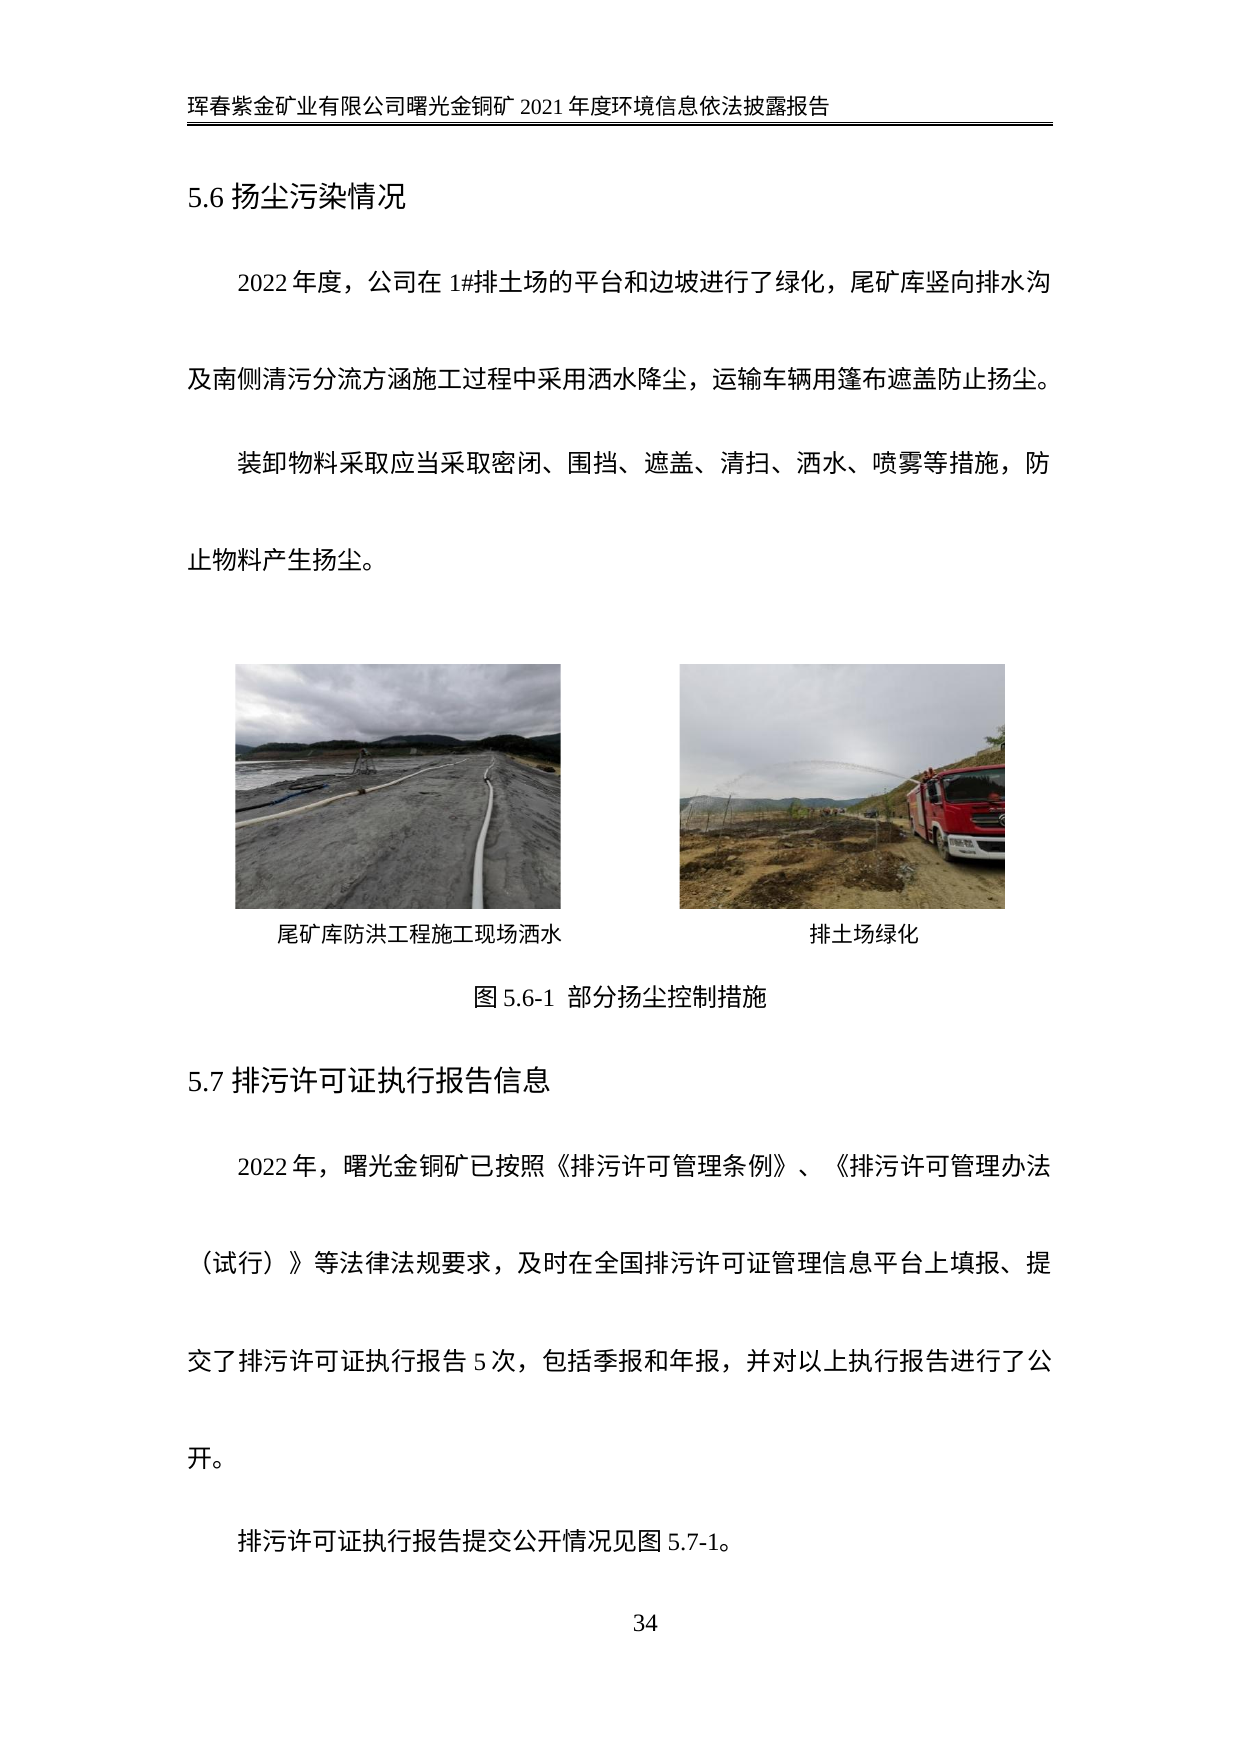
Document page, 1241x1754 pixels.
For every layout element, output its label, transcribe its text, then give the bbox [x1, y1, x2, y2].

table_cell 尾矿库防洪工程施工现场洒水 [176, 917, 620, 963]
text 2022年，曙光金铜矿已按照《排污许可管理条例》、《排污许可管理办法（试行）》等法律法规要求，及时在全国排污许可证管理信息平台上填报、提交了排污许可证执行报告5次，包括季报和年报，并对以上执行报告进行了公开。 [187, 1132, 1053, 1489]
text 排污许可证执行报告提交公开情况见图5.7-1。 [187, 1507, 1053, 1572]
picture [235, 664, 561, 909]
subtitle 5.6 扬尘污染情况 [187, 162, 1053, 227]
picture [679, 664, 1005, 909]
table_header [620, 656, 1064, 917]
table_cell 排土场绿化 [620, 917, 1064, 963]
table_header [176, 656, 620, 917]
text 2022年度，公司在1#排土场的平台和边坡进行了绿化，尾矿库竖向排水沟及南侧清污分流方涵施工过程中采用洒水降尘，运输车辆用篷布遮盖防止扬尘。 [187, 248, 1053, 411]
subtitle 5.7 排污许可证执行报告信息 [187, 1046, 1053, 1111]
text 装卸物料采取应当采取密闭、围挡、遮盖、清扫、洒水、喷雾等措施，防止物料产生扬尘。 [187, 429, 1053, 591]
text 图5.6-1 部分扬尘控制措施 [187, 963, 1053, 1028]
